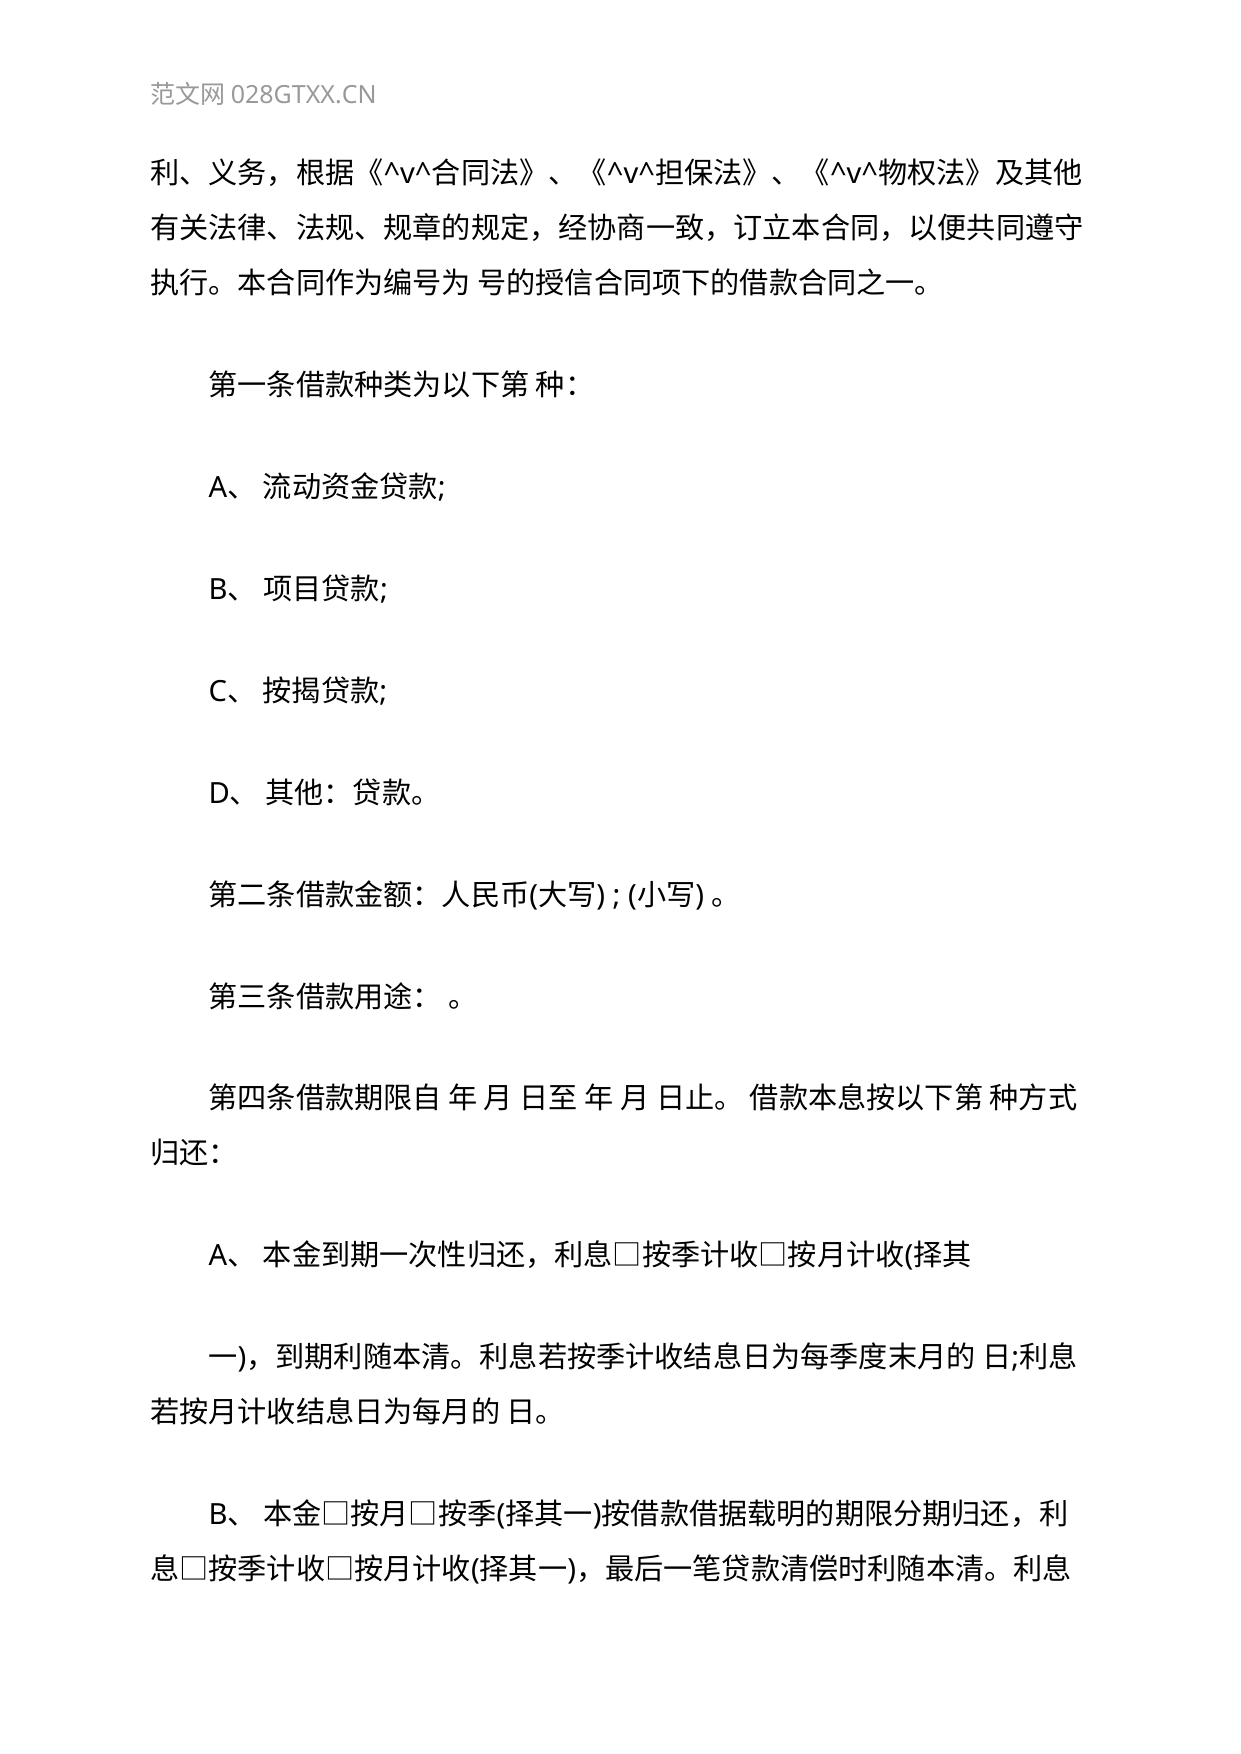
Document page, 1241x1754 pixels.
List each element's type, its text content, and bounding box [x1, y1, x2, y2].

text 第一条借款种类为以下第 种： [150, 362, 1090, 404]
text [150, 1491, 1090, 1588]
text A、 流动资金贷款; [150, 463, 1090, 506]
text 一)，到期利随本清。利息若按季计收结息日为每季度末月的 日;利息若按月计收结息日为每月的 日。 [150, 1334, 1090, 1431]
text D、 其他：贷款。 [150, 769, 1090, 812]
text B、 项目贷款; [150, 565, 1090, 608]
text 第三条借款用途： 。 [150, 973, 1090, 1016]
text 第四条借款期限自 年 月 日至 年 月 日止。 借款本息按以下第 种方式归还： [150, 1075, 1090, 1172]
text C、 按揭贷款; [150, 667, 1090, 710]
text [150, 150, 1090, 302]
text A、 本金到期一次性归还，利息□按季计收□按月计收(择其 [150, 1232, 1090, 1274]
text 第二条借款金额：人民币(大写) ; (小写) 。 [150, 871, 1090, 914]
